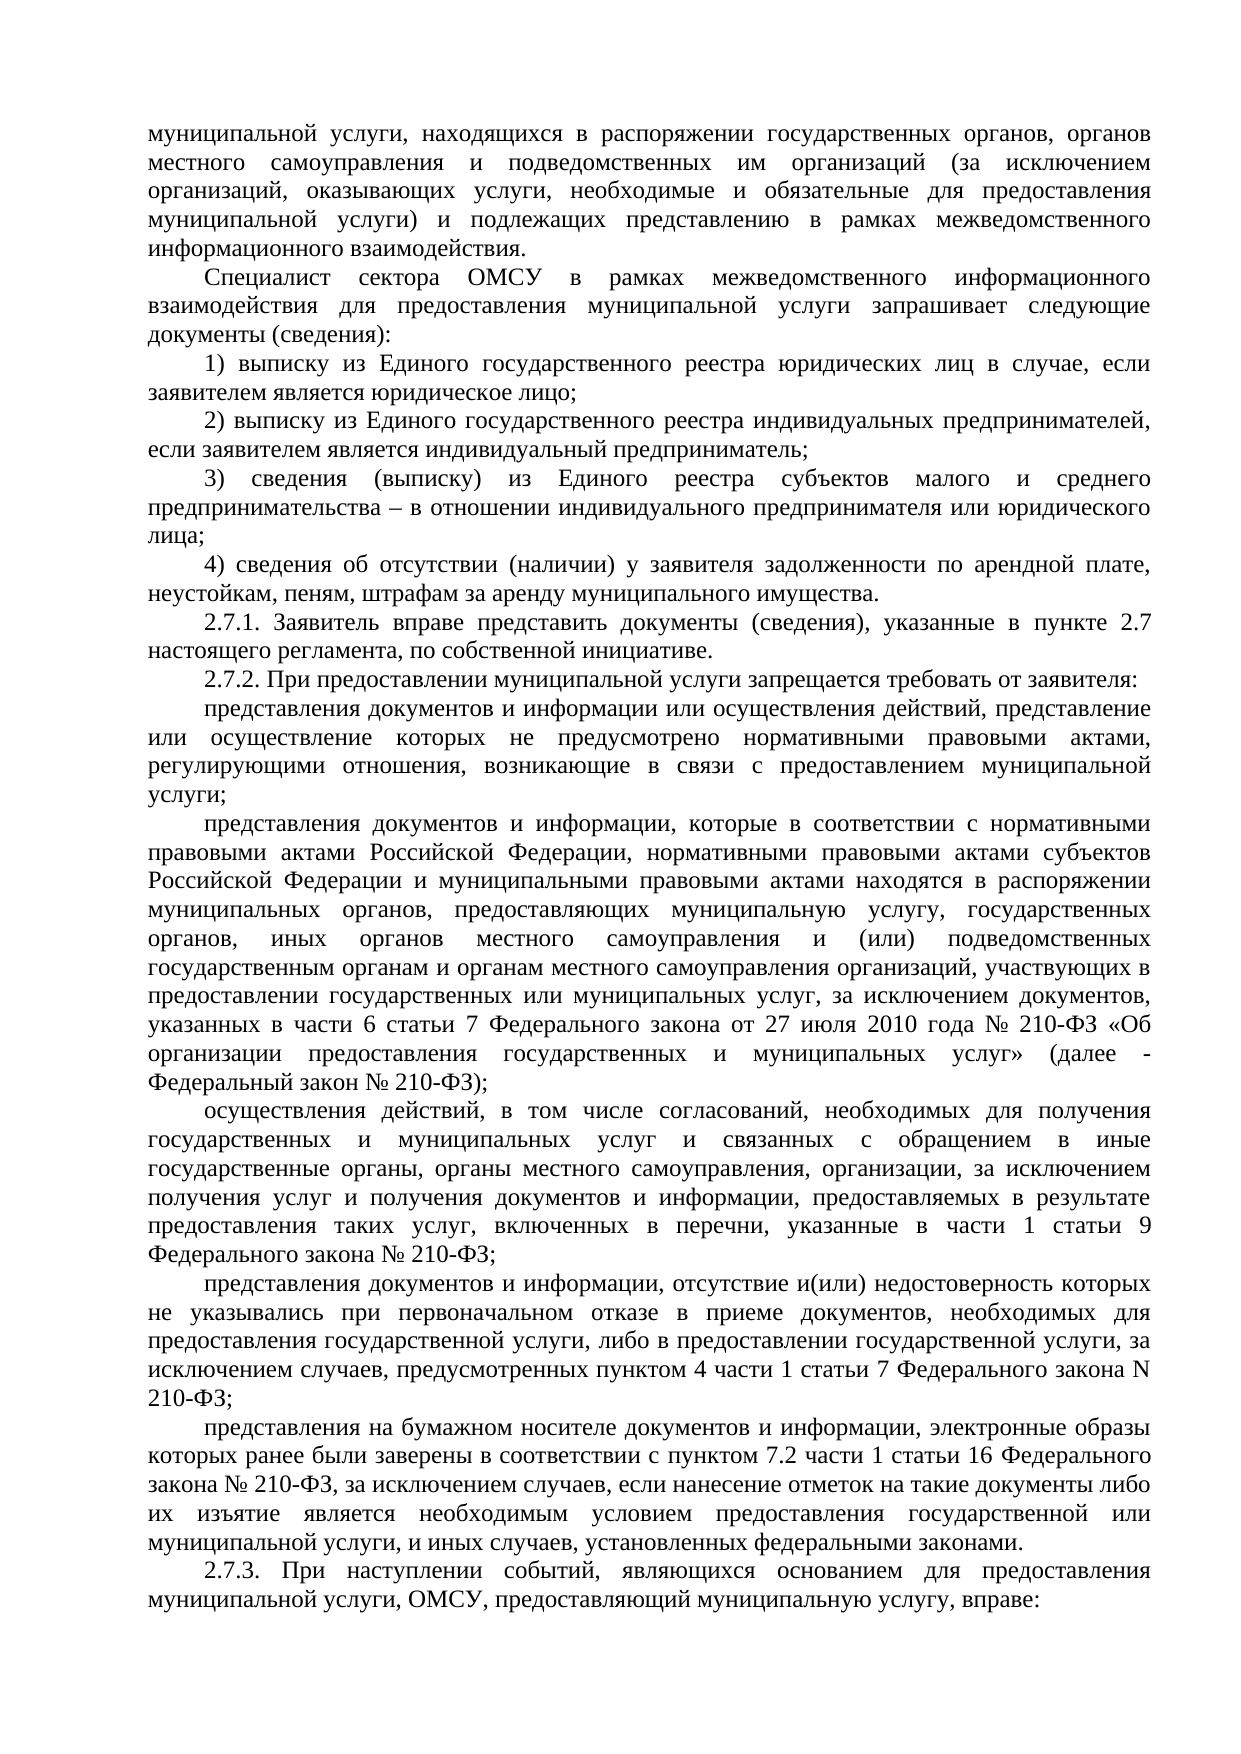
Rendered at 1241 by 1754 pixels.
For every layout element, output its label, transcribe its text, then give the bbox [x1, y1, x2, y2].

text представления документов и информации, которые в соответствии с нормативными правовыми актами Российской Федерации, нормативными правовыми актами субъектов Российской Федерации и муниципальными правовыми актами находятся в распоряжении муниципальных органов, предоставляющих муниципальную услугу, государственных органов, иных органов местного самоуправления и (или) подведомственных государственным органам и органам местного самоуправления организаций, участвующих в предоставлении государственных или муниципальных услуг, за исключением документов, указанных в части 6 статьи 7 Федерального закона от 27 июля 2010 года № 210-ФЗ «Об организации предоставления государственных и муниципальных услуг» (далее - Федеральный закон № 210-ФЗ); [148, 808, 1152, 1096]
text осуществления действий, в том числе согласований, необходимых для получения государственных и муниципальных услуг и связанных с обращением в иные государственные органы, органы местного самоуправления, организации, за исключением получения услуг и получения документов и информации, предоставляемых в результате предоставления таких услуг, включенных в перечни, указанные в части 1 статьи 9 Федерального закона № 210-ФЗ; [148, 1096, 1152, 1268]
text 2.7.2. При предоставлении муниципальной услуги запрещается требовать от заявителя: [148, 664, 1152, 693]
text представления документов и информации или осуществления действий, представление или осуществление которых не предусмотрено нормативными правовыми актами, регулирующими отношения, возникающие в связи с предоставлением муниципальной услуги; [148, 693, 1152, 808]
text представления документов и информации, отсутствие и(или) недостоверность которых не указывались при первоначальном отказе в приеме документов, необходимых для предоставления государственной услуги, либо в предоставлении государственной услуги, за исключением случаев, предусмотренных пунктом 4 части 1 статьи 7 Федерального закона N 210-ФЗ; [148, 1268, 1152, 1412]
text представления на бумажном носителе документов и информации, электронные образы которых ранее были заверены в соответствии с пунктом 7.2 части 1 статьи 16 Федерального закона № 210-ФЗ, за исключением случаев, если нанесение отметок на такие документы либо их изъятие является необходимым условием предоставления государственной или муниципальной услуги, и иных случаев, установленных федеральными законами. [148, 1412, 1152, 1556]
text 2.7.3. При наступлении событий, являющихся основанием для предоставления муниципальной услуги, ОМСУ, предоставляющий муниципальную услугу, вправе: [148, 1556, 1152, 1613]
text Специалист сектора ОМСУ в рамках межведомственного информационного взаимодействия для предоставления муниципальной услуги запрашивает следующие документы (сведения): [148, 262, 1152, 348]
text 4) сведения об отсутствии (наличии) у заявителя задолженности по арендной плате, неустойкам, пеням, штрафам за аренду муниципального имущества. [148, 549, 1152, 607]
text 1) выписку из Единого государственного реестра юридических лиц в случае, если заявителем является юридическое лицо; [148, 348, 1152, 406]
text 2.7.1. Заявитель вправе представить документы (сведения), указанные в пункте 2.7 настоящего регламента, по собственной инициативе. [148, 607, 1152, 664]
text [148, 118, 1152, 262]
text 2) выписку из Единого государственного реестра индивидуальных предпринимателей, если заявителем является индивидуальный предприниматель; [148, 406, 1152, 463]
text 3) сведения (выписку) из Единого реестра субъектов малого и среднего предпринимательства – в отношении индивидуального предпринимателя или юридического лица; [148, 463, 1152, 549]
